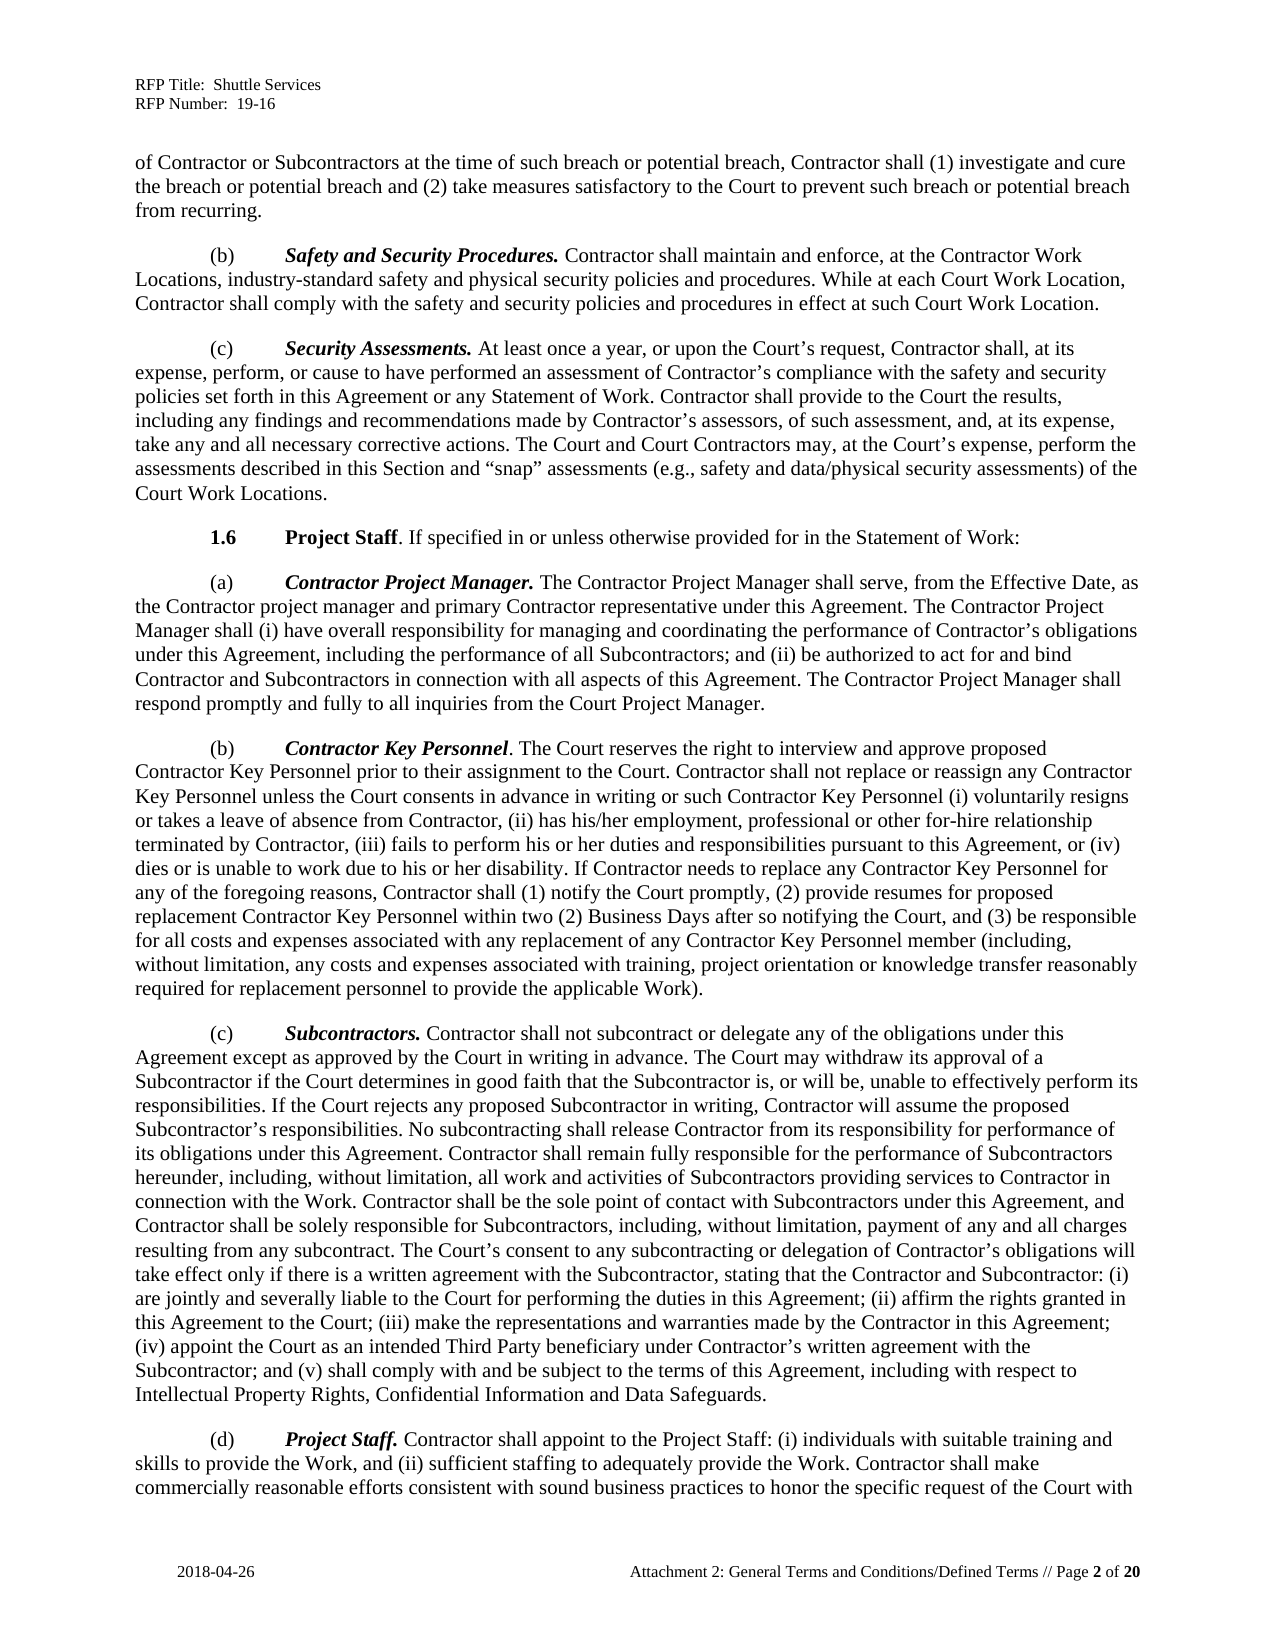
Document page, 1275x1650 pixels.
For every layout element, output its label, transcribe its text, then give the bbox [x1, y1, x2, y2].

subtitle Project Staff. If specified in or unless otherwise provided for in the Statement of Work: [135, 525, 1140, 549]
subtitle Contractor Project Manager. The Contractor Project Manager shall serve, from the Effective Date, as the Contractor project manager and primary Contractor representative under this Agreement. The Contractor Project Manager shall (i) have overall responsibility for managing and coordinating the performance of Contractor’s obligations under this Agreement, including the performance of all Subcontractors; and (ii) be authorized to act for and bind Contractor and Subcontractors in connection with all aspects of this Agreement. The Contractor Project Manager shall respond promptly and fully to all inquiries from the Court Project Manager. [135, 570, 1140, 714]
subtitle Security Assessments. At least once a year, or upon the Court’s request, Contractor shall, at its expense, perform, or cause to have performed an assessment of Contractor’s compliance with the safety and security policies set forth in this Agreement or any Statement of Work. Contractor shall provide to the Court the results, including any findings and recommendations made by Contractor’s assessors, of such assessment, and, at its expense, take any and all necessary corrective actions. The Court and Court Contractors may, at the Court’s expense, perform the assessments described in this Section and “snap” assessments (e.g., safety and data/physical security assessments) of the Court Work Locations. [135, 336, 1140, 504]
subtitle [135, 150, 1140, 222]
subtitle Safety and Security Procedures. Contractor shall maintain and enforce, at the Contractor Work Locations, industry-standard safety and physical security policies and procedures. While at each Court Work Location, Contractor shall comply with the safety and security policies and procedures in effect at such Court Work Location. [135, 243, 1140, 315]
subtitle Subcontractors. Contractor shall not subcontract or delegate any of the obligations under this Agreement except as approved by the Court in writing in advance. The Court may withdraw its approval of a Subcontractor if the Court determines in good faith that the Subcontractor is, or will be, unable to effectively perform its responsibilities. If the Court rejects any proposed Subcontractor in writing, Contractor will assume the proposed Subcontractor’s responsibilities. No subcontracting shall release Contractor from its responsibility for performance of its obligations under this Agreement. Contractor shall remain fully responsible for the performance of Subcontractors hereunder, including, without limitation, all work and activities of Subcontractors providing services to Contractor in connection with the Work. Contractor shall be the sole point of contact with Subcontractors under this Agreement, and Contractor shall be solely responsible for Subcontractors, including, without limitation, payment of any and all charges resulting from any subcontract. The Court’s consent to any subcontracting or delegation of Contractor’s obligations will take effect only if there is a written agreement with the Subcontractor, stating that the Contractor and Subcontractor: (i) are jointly and severally liable to the Court for performing the duties in this Agreement; (ii) affirm the rights granted in this Agreement to the Court; (iii) make the representations and warranties made by the Contractor in this Agreement; (iv) appoint the Court as an intended Third Party beneficiary under Contractor’s written agreement with the Subcontractor; and (v) shall comply with and be subject to the terms of this Agreement, including with respect to Intellectual Property Rights, Confidential Information and Data Safeguards. [135, 1021, 1140, 1406]
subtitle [135, 1427, 1140, 1499]
subtitle Contractor Key Personnel. The Court reserves the right to interview and approve proposed Contractor Key Personnel prior to their assignment to the Court. Contractor shall not replace or reassign any Contractor Key Personnel unless the Court consents in advance in writing or such Contractor Key Personnel (i) voluntarily resigns or takes a leave of absence from Contractor, (ii) has his/her employment, professional or other for-hire relationship terminated by Contractor, (iii) fails to perform his or her duties and responsibilities pursuant to this Agreement, or (iv) dies or is unable to work due to his or her disability. If Contractor needs to replace any Contractor Key Personnel for any of the foregoing reasons, Contractor shall (1) notify the Court promptly, (2) provide resumes for proposed replacement Contractor Key Personnel within two (2) Business Days after so notifying the Court, and (3) be responsible for all costs and expenses associated with any replacement of any Contractor Key Personnel member (including, without limitation, any costs and expenses associated with training, project orientation or knowledge transfer reasonably required for replacement personnel to provide the applicable Work). [135, 735, 1140, 1000]
